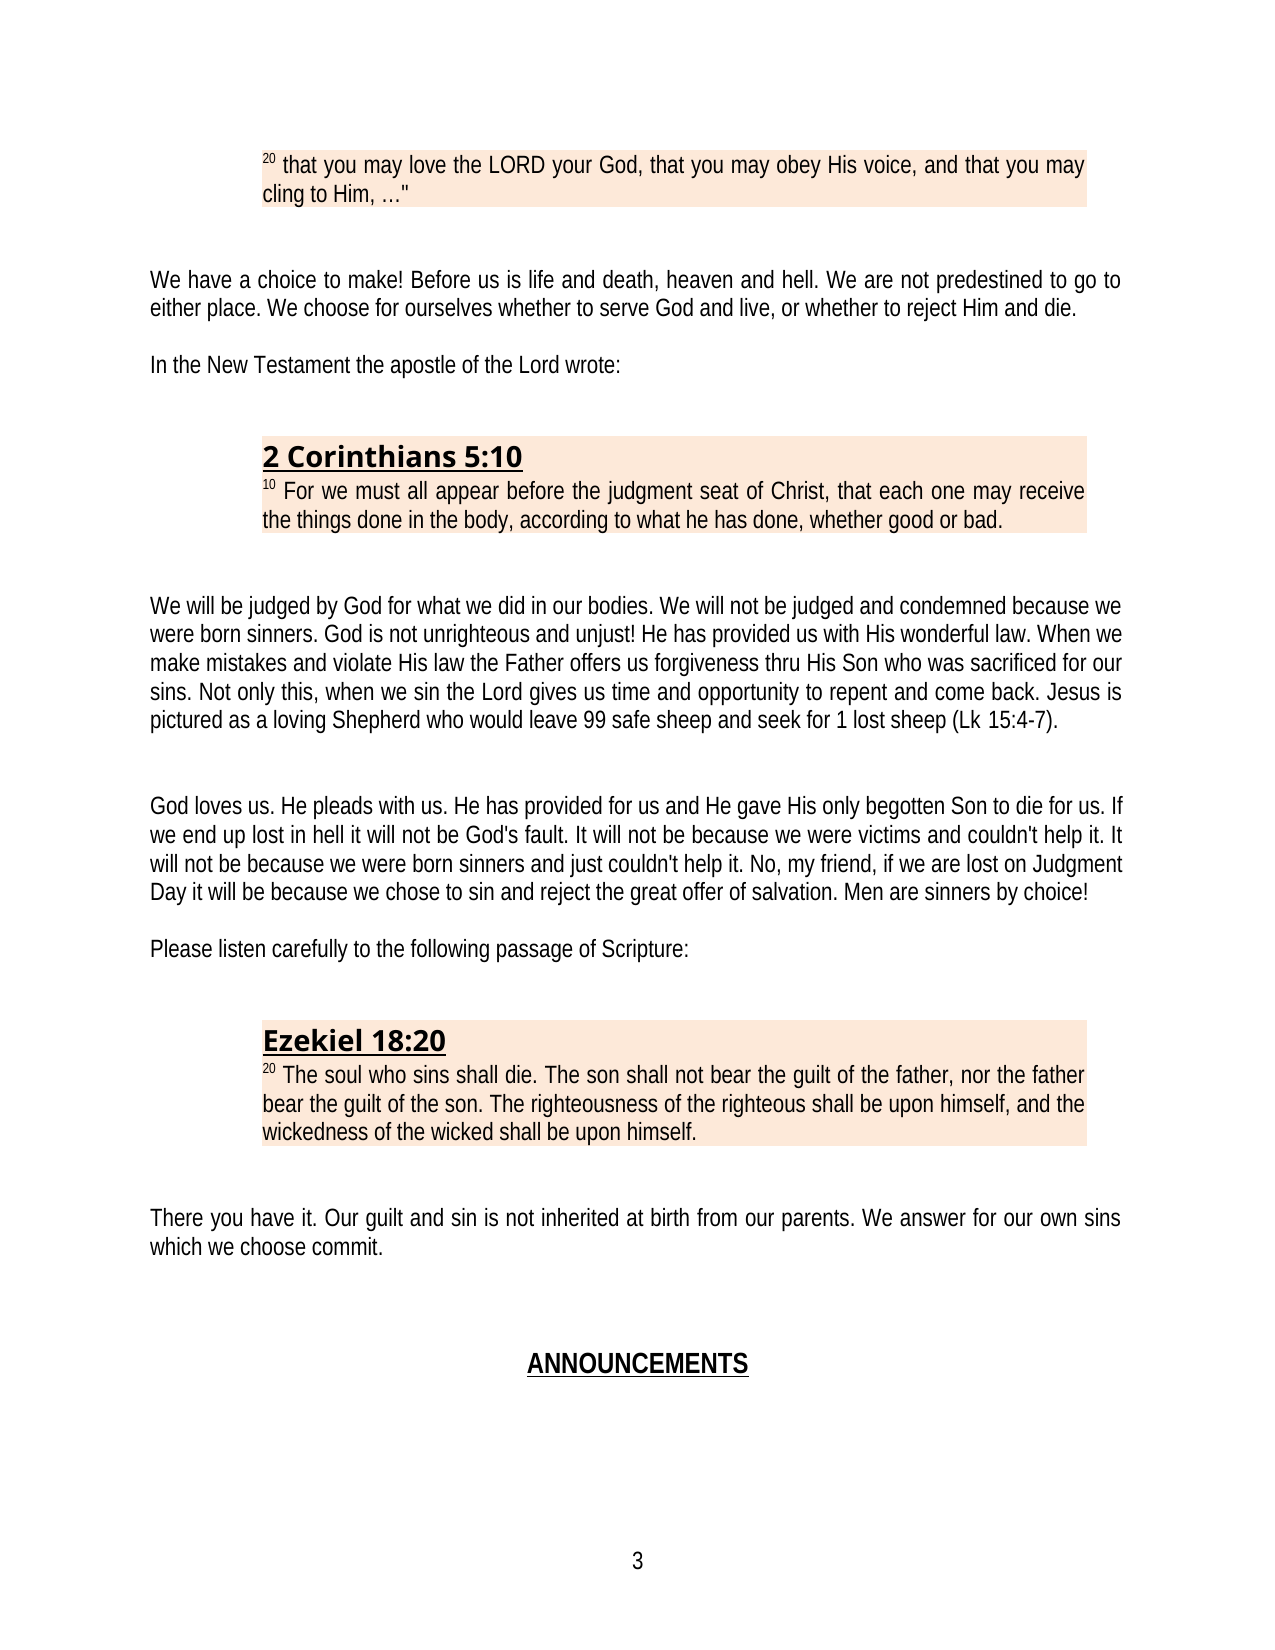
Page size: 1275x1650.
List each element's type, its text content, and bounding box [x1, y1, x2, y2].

text In the New Testament the apostle of the Lord wrote: [150, 351, 1125, 379]
subtitle ANNOUNCEMENTS [262, 1347, 1012, 1380]
text God loves us. He pleads with us. He has provided for us and He gave His only begotten Son to die for us. If we end up lost in hell it will not be God's fault. It will not be because we were victims and couldn't help it. It will not be because we were born sinners and just couldn't help it. No, my friend, if we are lost on Judgment Day it will be because we chose to sin and reject the great offer of salvation. Men are sinners by choice! [150, 791, 1125, 906]
text 2 Corinthians 5:10 [262, 436, 1087, 476]
text Please listen carefully to the following passage of Scripture: [150, 934, 1125, 963]
text Ezekiel 18:20 [262, 1020, 1087, 1060]
text We have a choice to make! Before us is life and death, heaven and hell. We are not predestined to go to either place. We choose for ourselves whether to serve God and live, or whether to reject Him and die. [150, 264, 1125, 322]
text 20 The soul who sins shall die. The son shall not bear the guilt of the father, nor the father bear the guilt of the son. The righteousness of the righteous shall be upon himself, and the wickedness of the wicked shall be upon himself. [262, 1060, 1087, 1146]
text There you have it. Our guilt and sin is not inherited at birth from our parents. We answer for our own sins which we choose commit. [150, 1203, 1125, 1261]
text We will be judged by God for what we did in our bodies. We will not be judged and condemned because we were born sinners. God is not unrighteous and unjust! He has provided us with His wonderful law. When we make mistakes and violate His law the Father offers us forgiveness thru His Son who was sacrificed for our sins. Not only this, when we sin the Lord gives us time and opportunity to repent and come back. Jesus is pictured as a loving Shepherd who would leave 99 safe sheep and seek for 1 lost sheep (Lk 15:4-7). [150, 591, 1125, 734]
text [262, 150, 1087, 207]
text 10 For we must all appear before the judgment seat of Christ, that each one may receive the things done in the body, according to what he has done, whether good or bad. [262, 476, 1087, 533]
